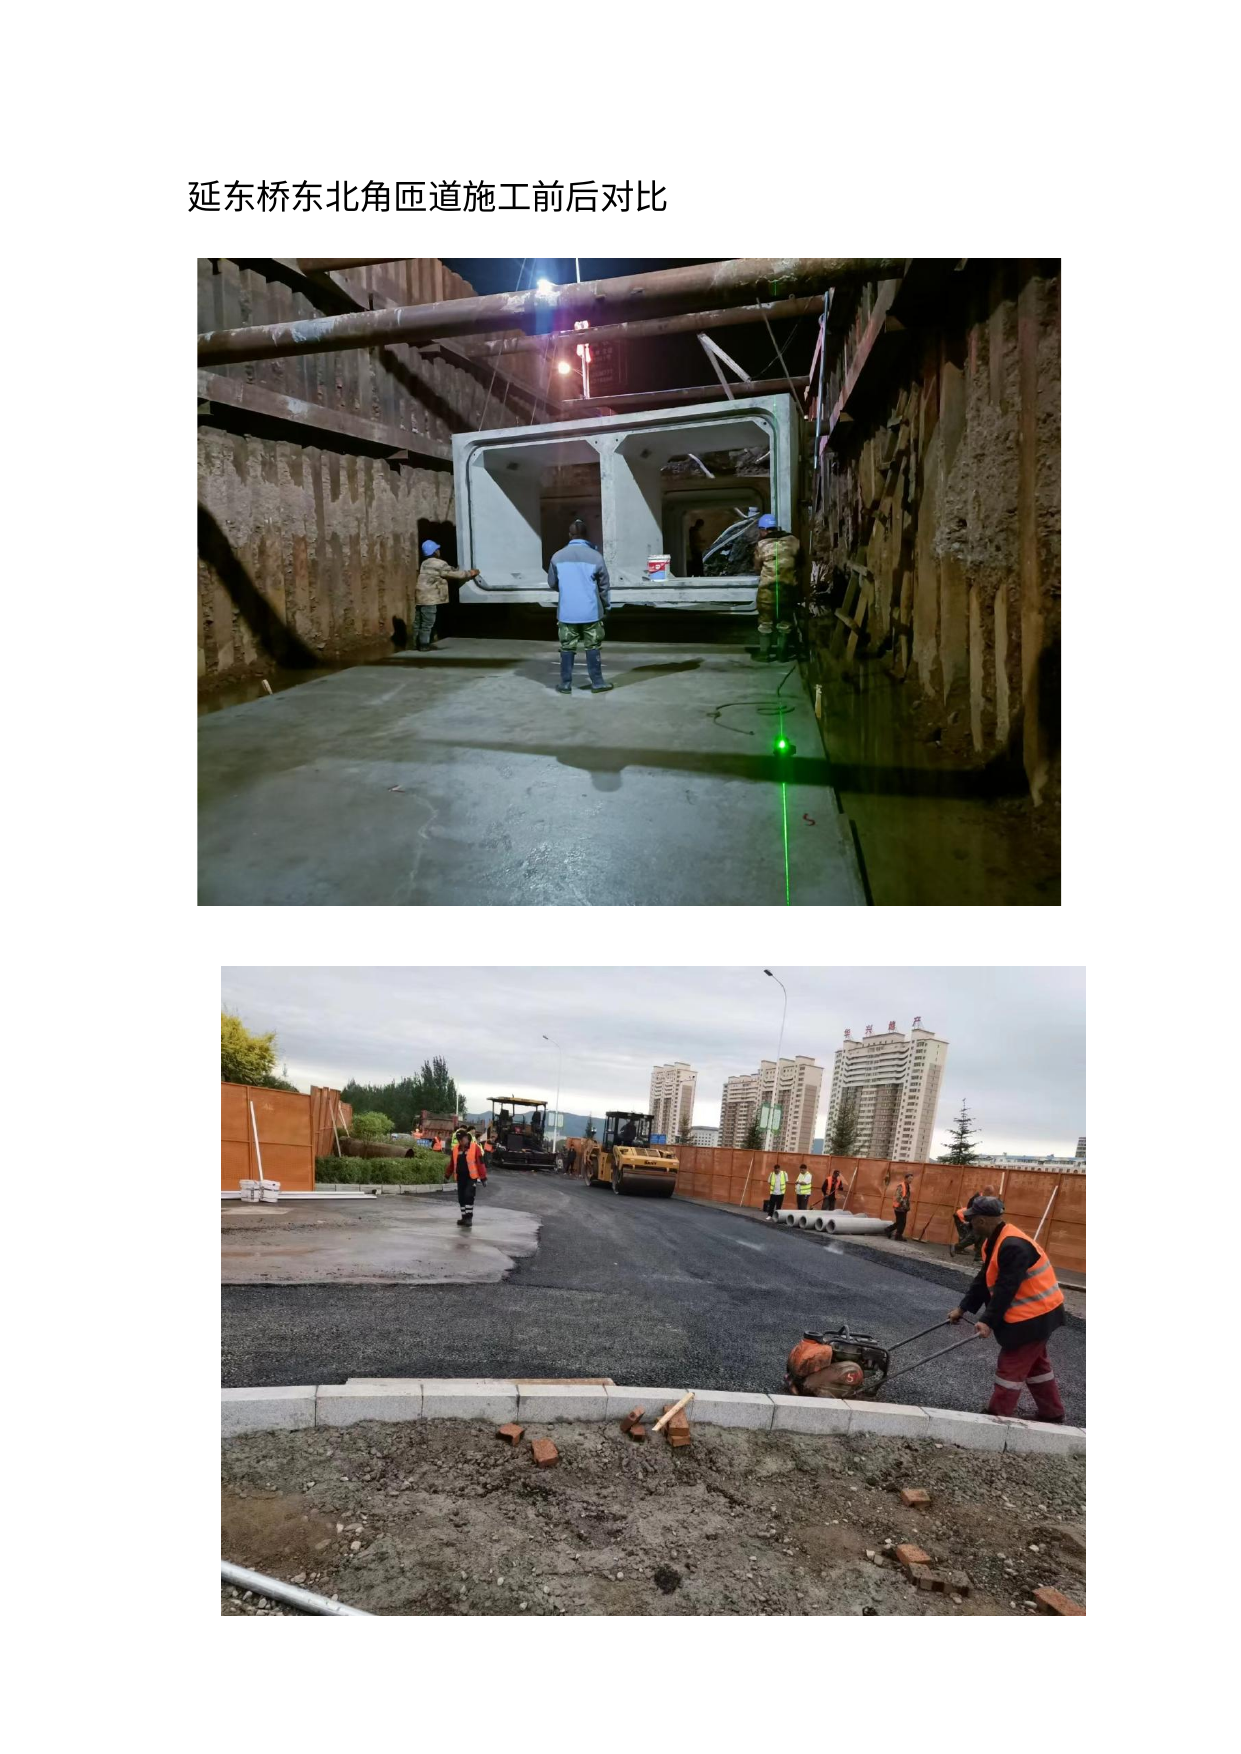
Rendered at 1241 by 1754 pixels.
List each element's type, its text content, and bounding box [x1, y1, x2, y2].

picture [197, 258, 1062, 906]
text 延东桥东北角匝道施工前后对比 [187, 162, 1053, 227]
picture [221, 966, 1086, 1616]
